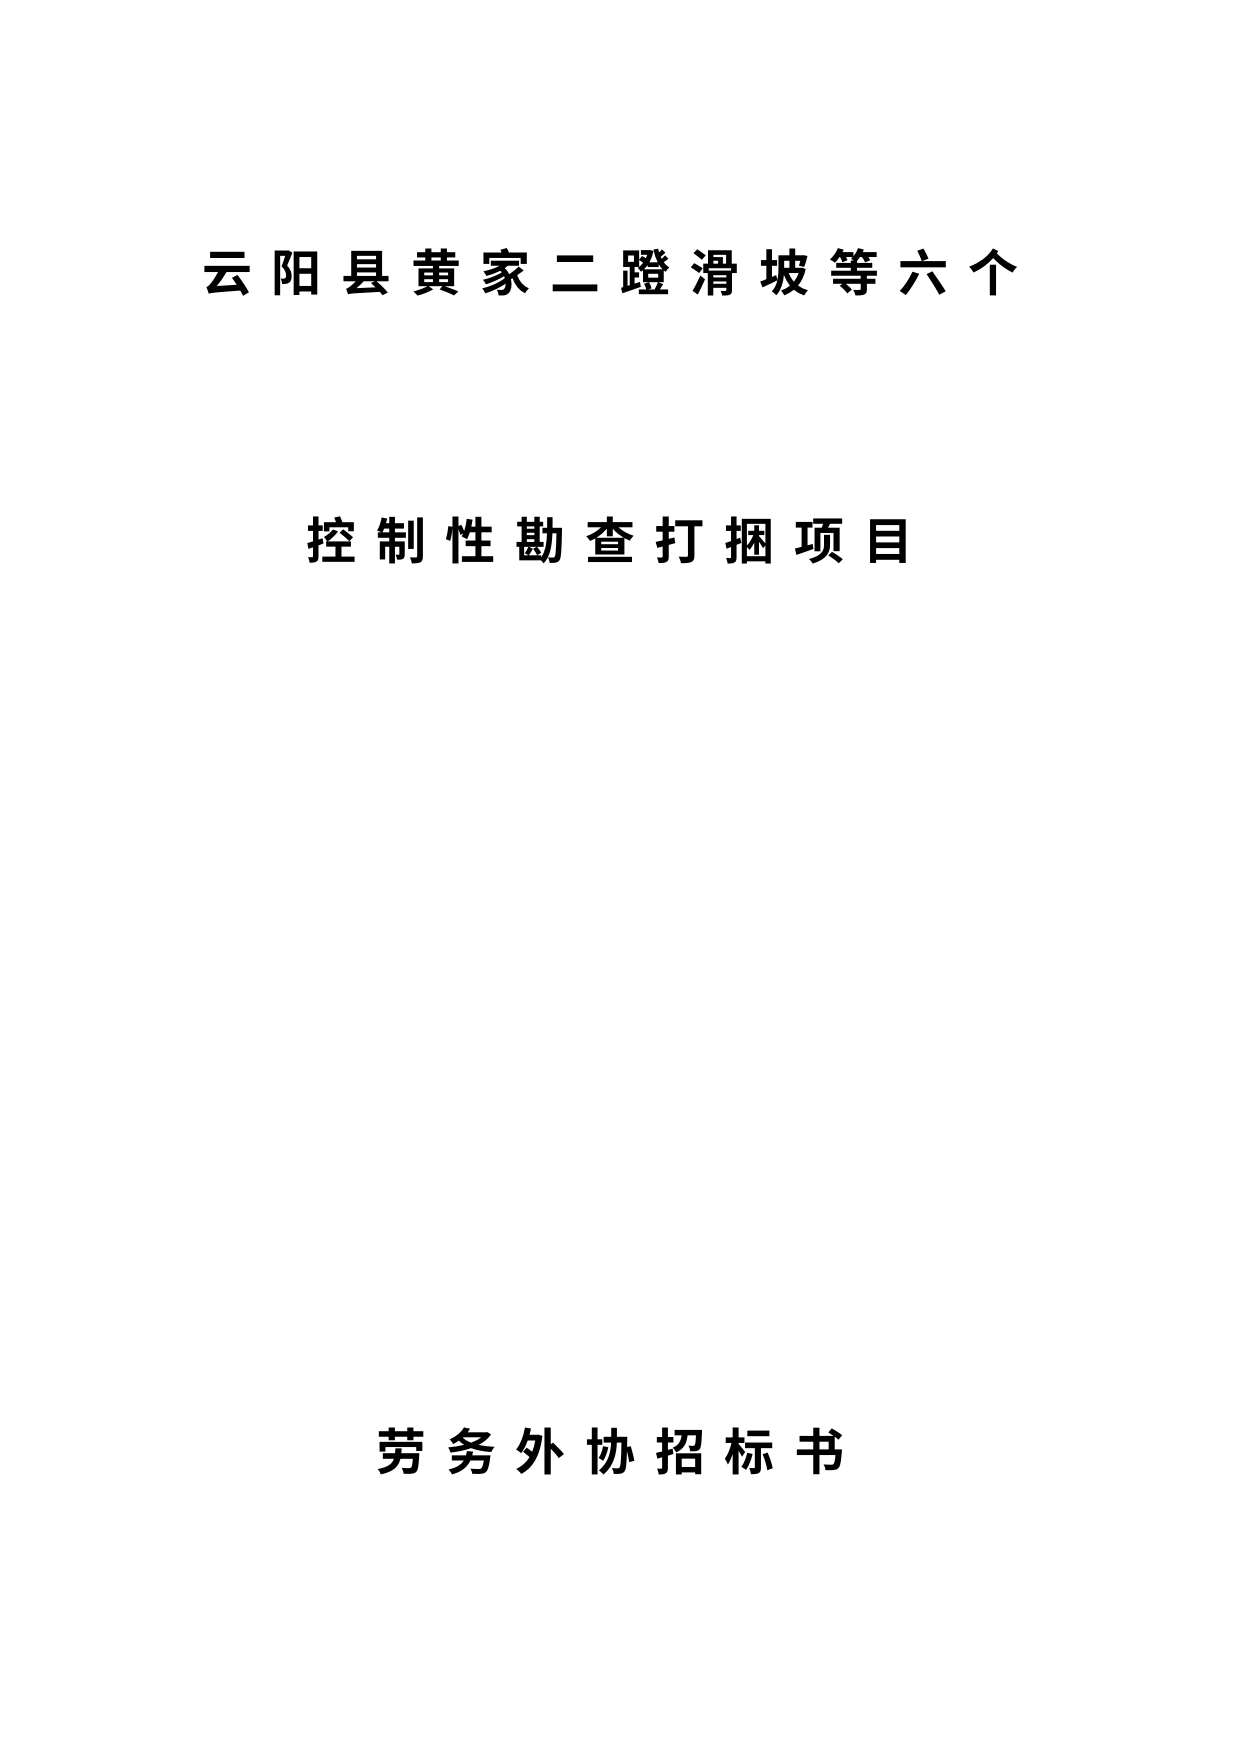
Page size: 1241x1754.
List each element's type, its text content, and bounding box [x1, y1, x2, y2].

text 劳务外协招标书 [190, 1404, 1050, 1493]
text 云阳县黄家二蹬滑坡等六个控制性勘查打捆项目 [190, 224, 1050, 582]
